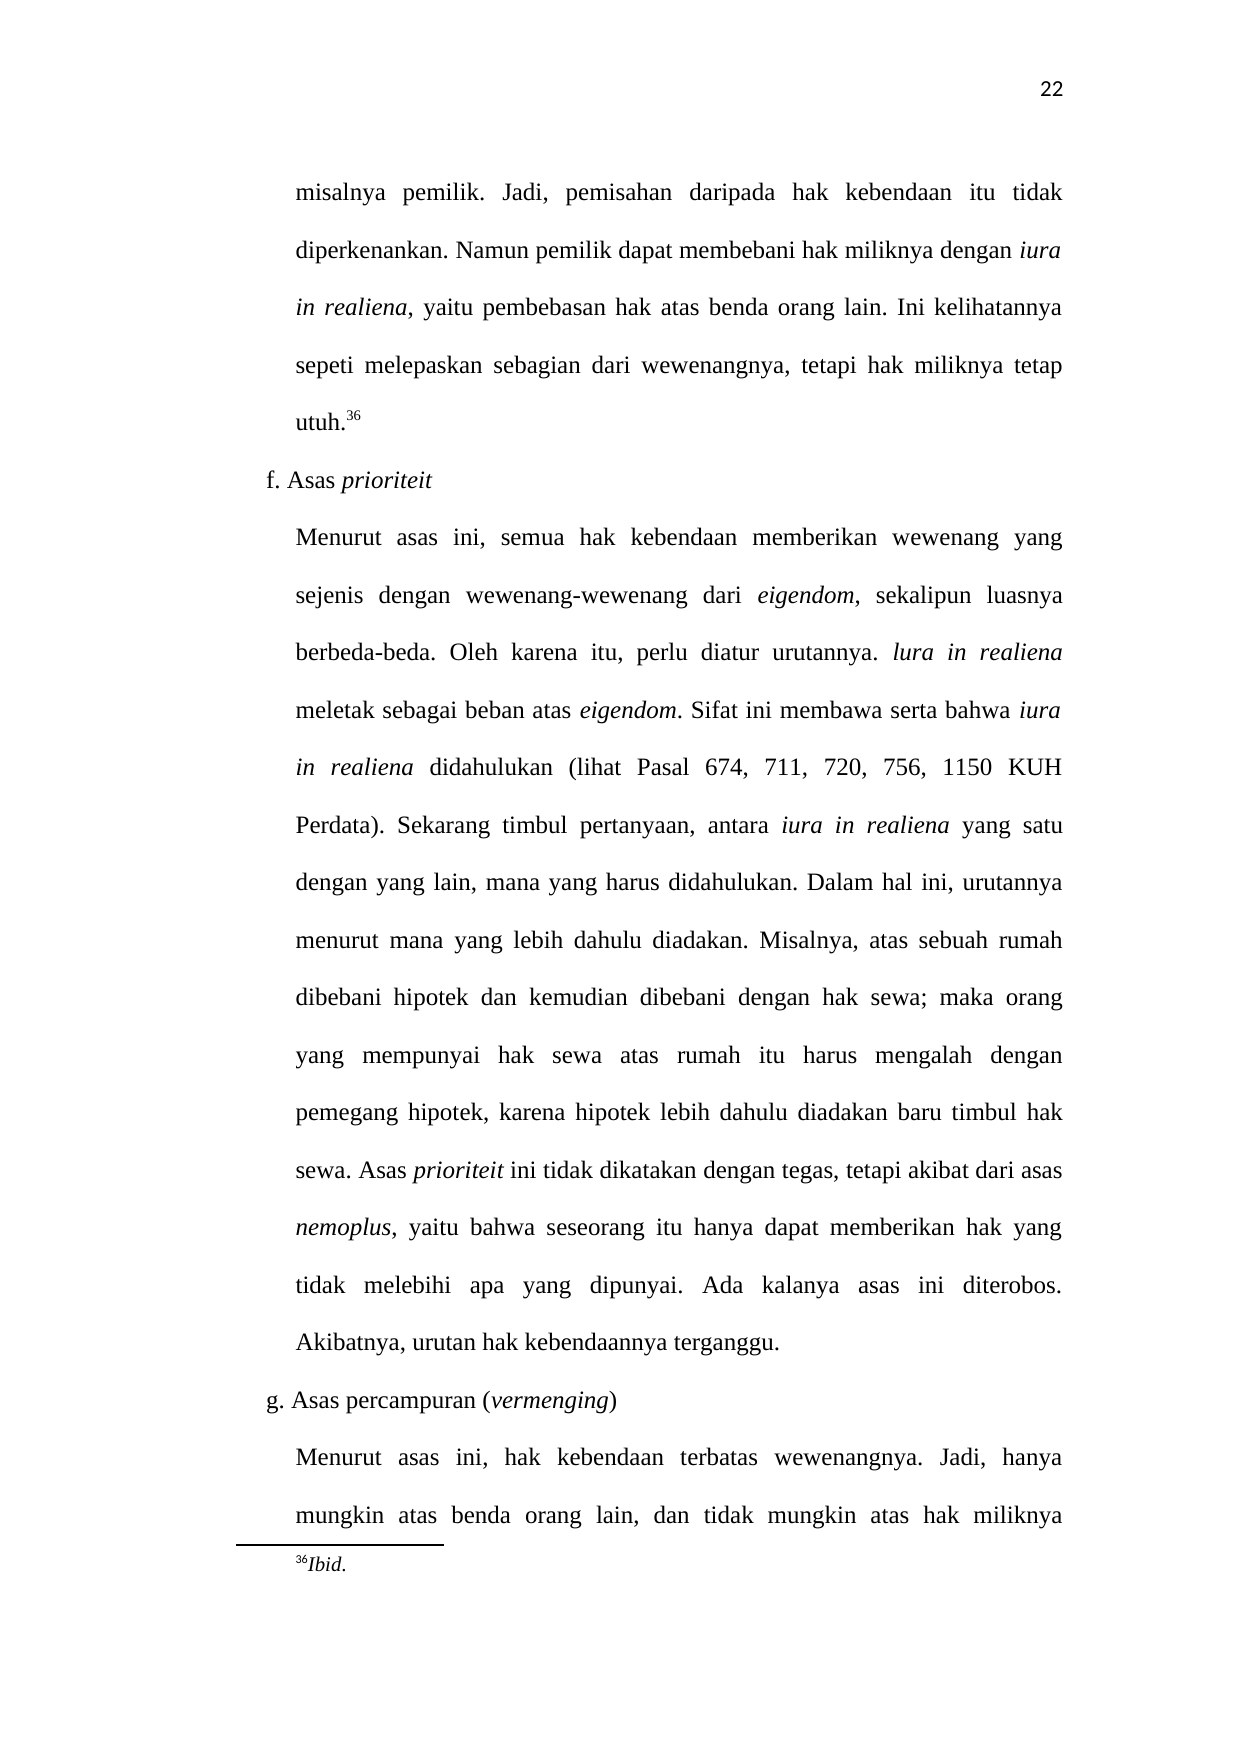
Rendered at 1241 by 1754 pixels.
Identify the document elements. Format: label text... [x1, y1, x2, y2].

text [295, 177, 1063, 436]
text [295, 1442, 1063, 1528]
text f. Asas prioriteit [266, 465, 1063, 493]
text g. Asas percampuran (vermenging) [266, 1385, 1063, 1413]
text Menurut asas ini, semua hak kebendaan memberikan wewenang yang sejenis dengan wewenang-wewenang dari eigendom, sekalipun luasnya berbeda-beda. Oleh karena itu, perlu diatur urutannya. lura in realiena meletak sebagai beban atas eigendom. Sifat ini membawa serta bahwa iura in realiena didahulukan (lihat Pasal 674, 711, 720, 756, 1150 KUH Perdata). Sekarang timbul pertanyaan, antara iura in realiena yang satu dengan yang lain, mana yang harus didahulukan. Dalam hal ini, urutannya menurut mana yang lebih dahulu diadakan. Misalnya, atas sebuah rumah dibebani hipotek dan kemudian dibebani dengan hak sewa; maka orang yang mempunyai hak sewa atas rumah itu harus mengalah dengan pemegang hipotek, karena hipotek lebih dahulu diadakan baru timbul hak sewa. Asas prioriteit ini tidak dikatakan dengan tegas, tetapi akibat dari asas nemoplus, yaitu bahwa seseorang itu hanya dapat memberikan hak yang tidak melebihi apa yang dipunyai. Ada kalanya asas ini diterobos. Akibatnya, urutan hak kebendaannya terganggu. [295, 522, 1063, 1356]
